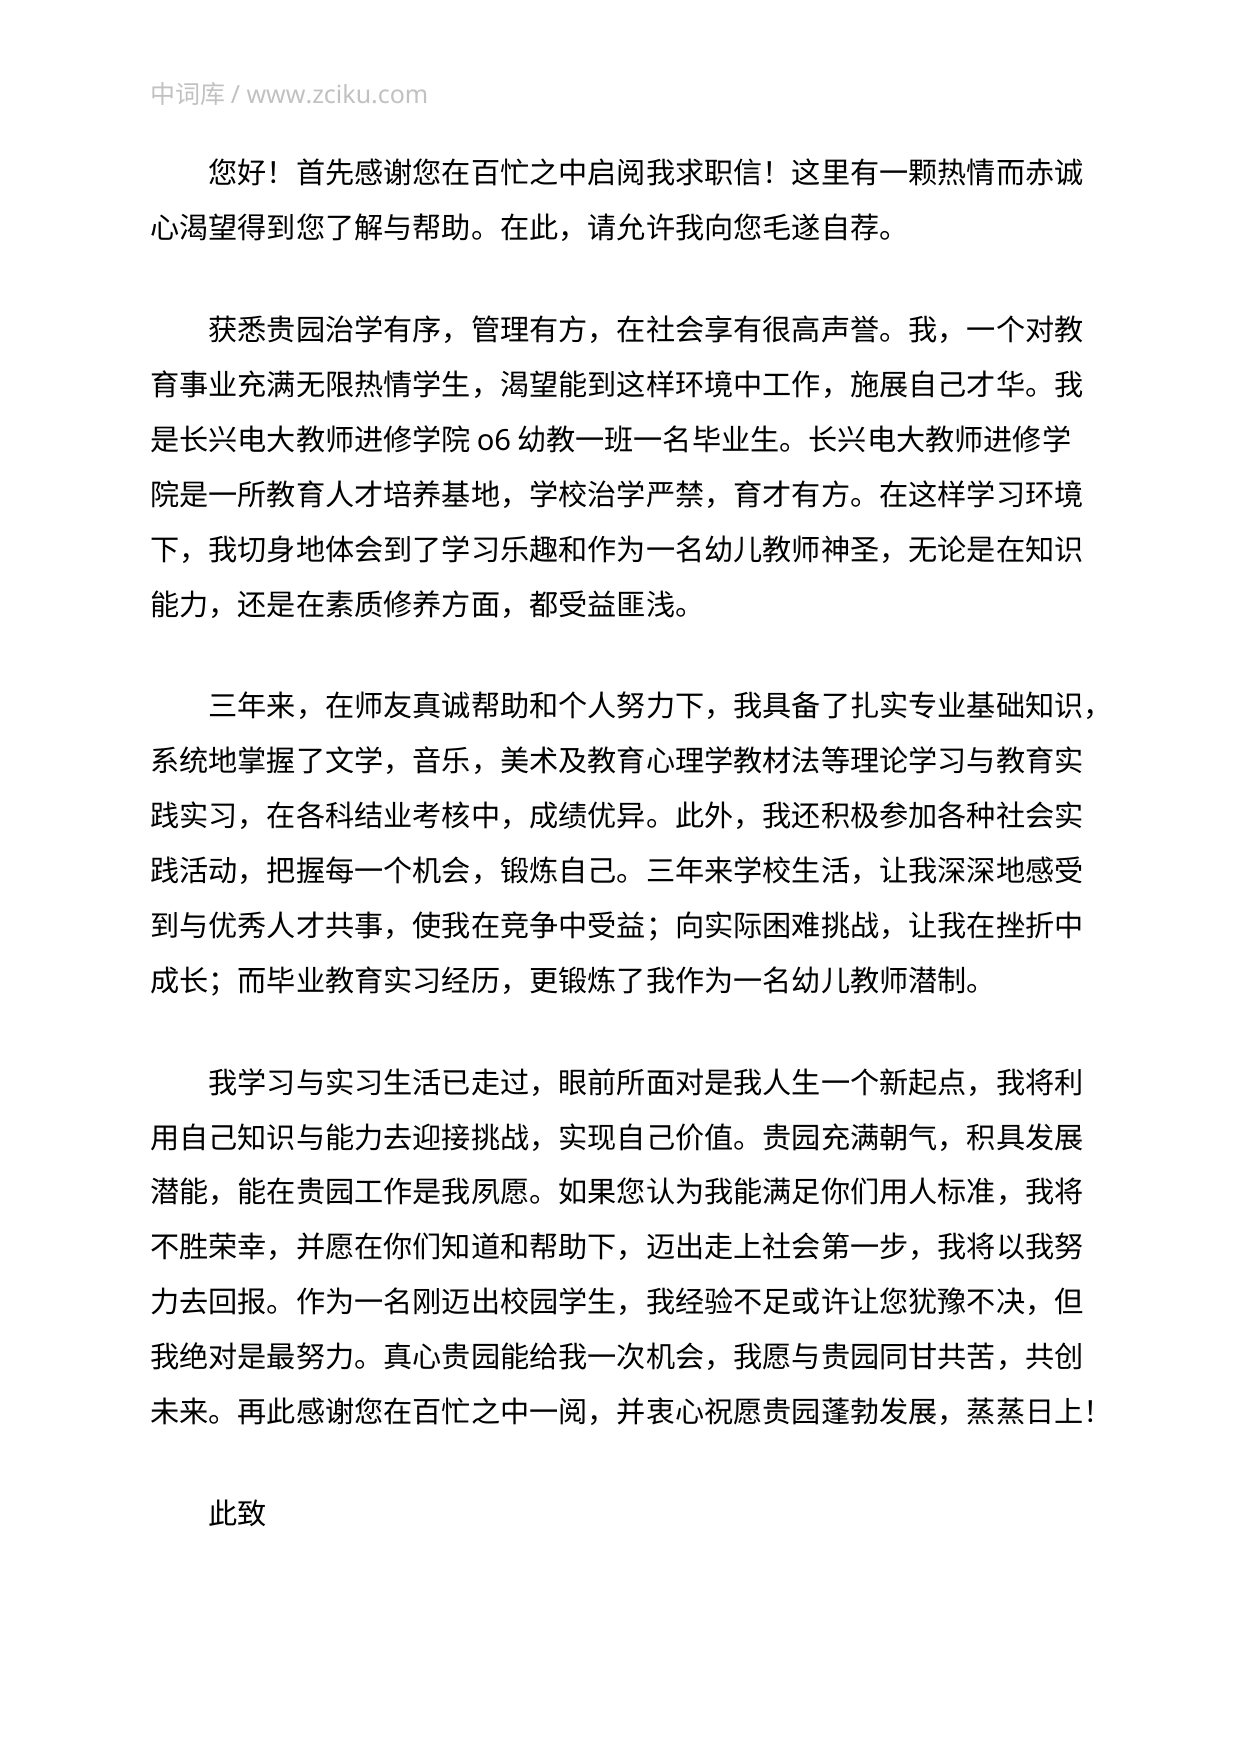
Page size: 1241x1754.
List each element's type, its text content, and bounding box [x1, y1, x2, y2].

text 三年来，在师友真诚帮助和个人努力下，我具备了扎实专业基础知识，系统地掌握了文学，音乐，美术及教育心理学教材法等理论学习与教育实践实习，在各科结业考核中，成绩优异。此外，我还积极参加各种社会实践活动，把握每一个机会，锻炼自己。三年来学校生活，让我深深地感受到与优秀人才共事，使我在竞争中受益；向实际困难挑战，让我在挫折中成长；而毕业教育实习经历，更锻炼了我作为一名幼儿教师潜制。 [150, 683, 1090, 1000]
text 我学习与实习生活已走过，眼前所面对是我人生一个新起点，我将利用自己知识与能力去迎接挑战，实现自己价值。贵园充满朝气，积具发展潜能，能在贵园工作是我夙愿。如果您认为我能满足你们用人标准，我将不胜荣幸，并愿在你们知道和帮助下，迈出走上社会第一步，我将以我努力去回报。作为一名刚迈出校园学生，我经验不足或许让您犹豫不决，但我绝对是最努力。真心贵园能给我一次机会，我愿与贵园同甘共苦，共创未来。再此感谢您在百忙之中一阅，并衷心祝愿贵园蓬勃发展，蒸蒸日上！ [150, 1059, 1090, 1431]
text 此致 [150, 1490, 1090, 1533]
text 获悉贵园治学有序，管理有方，在社会享有很高声誉。我，一个对教育事业充满无限热情学生，渴望能到这样环境中工作，施展自己才华。我是长兴电大教师进修学院o6幼教一班一名毕业生。长兴电大教师进修学院是一所教育人才培养基地，学校治学严禁，育才有方。在这样学习环境下，我切身地体会到了学习乐趣和作为一名幼儿教师神圣，无论是在知识能力，还是在素质修养方面，都受益匪浅。 [150, 307, 1090, 623]
text 您好！首先感谢您在百忙之中启阅我求职信！这里有一颗热情而赤诚心渴望得到您了解与帮助。在此，请允许我向您毛遂自荐。 [150, 150, 1090, 247]
